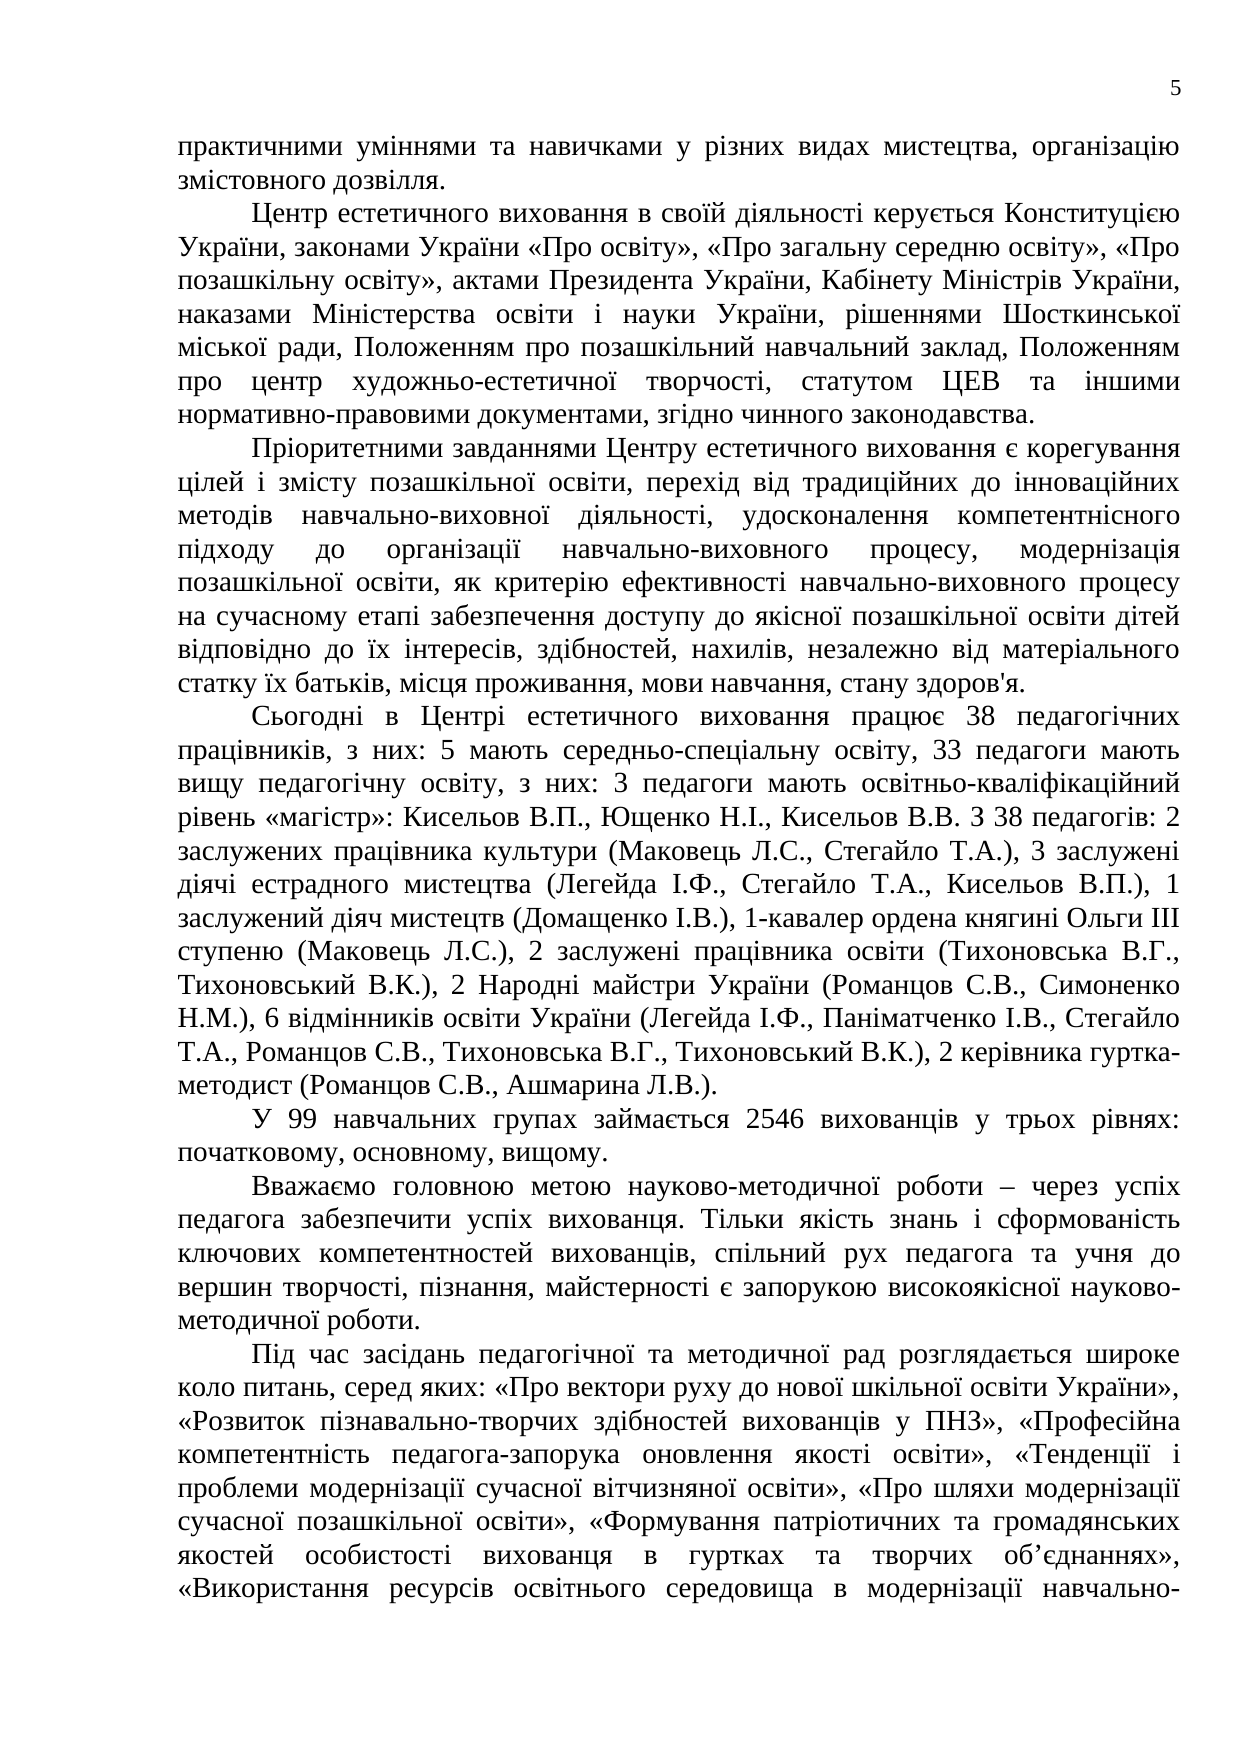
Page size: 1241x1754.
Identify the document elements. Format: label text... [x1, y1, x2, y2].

text Сьогодні в Центрі естетичного виховання працює 38 педагогічних працівників, з них: 5 мають середньо-спеціальну освіту, 33 педагоги мають вищу педагогічну освіту, з них: 3 педагоги мають освітньо-кваліфікаційний рівень «магістр»: Кисельов В.П., Ющенко Н.І., Кисельов В.В. З 38 педагогів: 2 заслужених працівника культури (Маковець Л.С., Стегайло Т.А.), 3 заслужені діячі естрадного мистецтва (Легейда І.Ф., Стегайло Т.А., Кисельов В.П.), 1 заслужений діяч мистецтв (Домащенко І.В.), 1-кавалер ордена княгині Ольги ІІІ ступеню (Маковець Л.С.), 2 заслужені працівника освіти (Тихоновська В.Г., Тихоновський В.К.), 2 Народні майстри України (Романцов С.В., Симоненко Н.М.), 6 відмінників освіти України (Легейда І.Ф., Паніматченко І.В., Стегайло Т.А., Романцов С.В., Тихоновська В.Г., Тихоновський В.К.), 2 керівника гуртка-методист (Романцов С.В., Ашмарина Л.В.). [177, 698, 1181, 1101]
text Пріоритетними завданнями Центру естетичного виховання є корегування цілей і змісту позашкільної освіти, перехід від традиційних до інноваційних методів навчально-виховної діяльності, удосконалення компетентнісного підходу до організації навчально-виховного процесу, модернізація позашкільної освіти, як критерію ефективності навчально-виховного процесу на сучасному етапі забезпечення доступу до якісної позашкільної освіти дітей відповідно до їх інтересів, здібностей, нахилів, незалежно від матеріального статку їх батьків, місця проживання, мови навчання, стану здоров'я. [177, 430, 1181, 698]
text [177, 1336, 1181, 1604]
text У 99 навчальних групах займається 2546 вихованців у трьох рівнях: початковому, основному, вищому. [177, 1101, 1181, 1168]
text Центр естетичного виховання в своїй діяльності керується Конституцією України, законами України «Про освіту», «Про загальну середню освіту», «Про позашкільну освіту», актами Президента України, Кабінету Міністрів України, наказами Міністерства освіти і науки України, рішеннями Шосткинської міської ради, Положенням про позашкільний навчальний заклад, Положенням про центр художньо-естетичної творчості, статутом ЦЕВ та іншими нормативно-правовими документами, згідно чинного законодавства. [177, 195, 1181, 430]
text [177, 128, 1181, 195]
text Вважаємо головною метою науково-методичної роботи – через успіх педагога забезпечити успіх вихованця. Тільки якість знань і сформованість ключових компетентностей вихованців, спільний рух педагога та учня до вершин творчості, пізнання, майстерності є запорукою високоякісної науково-методичної роботи. [177, 1168, 1181, 1336]
